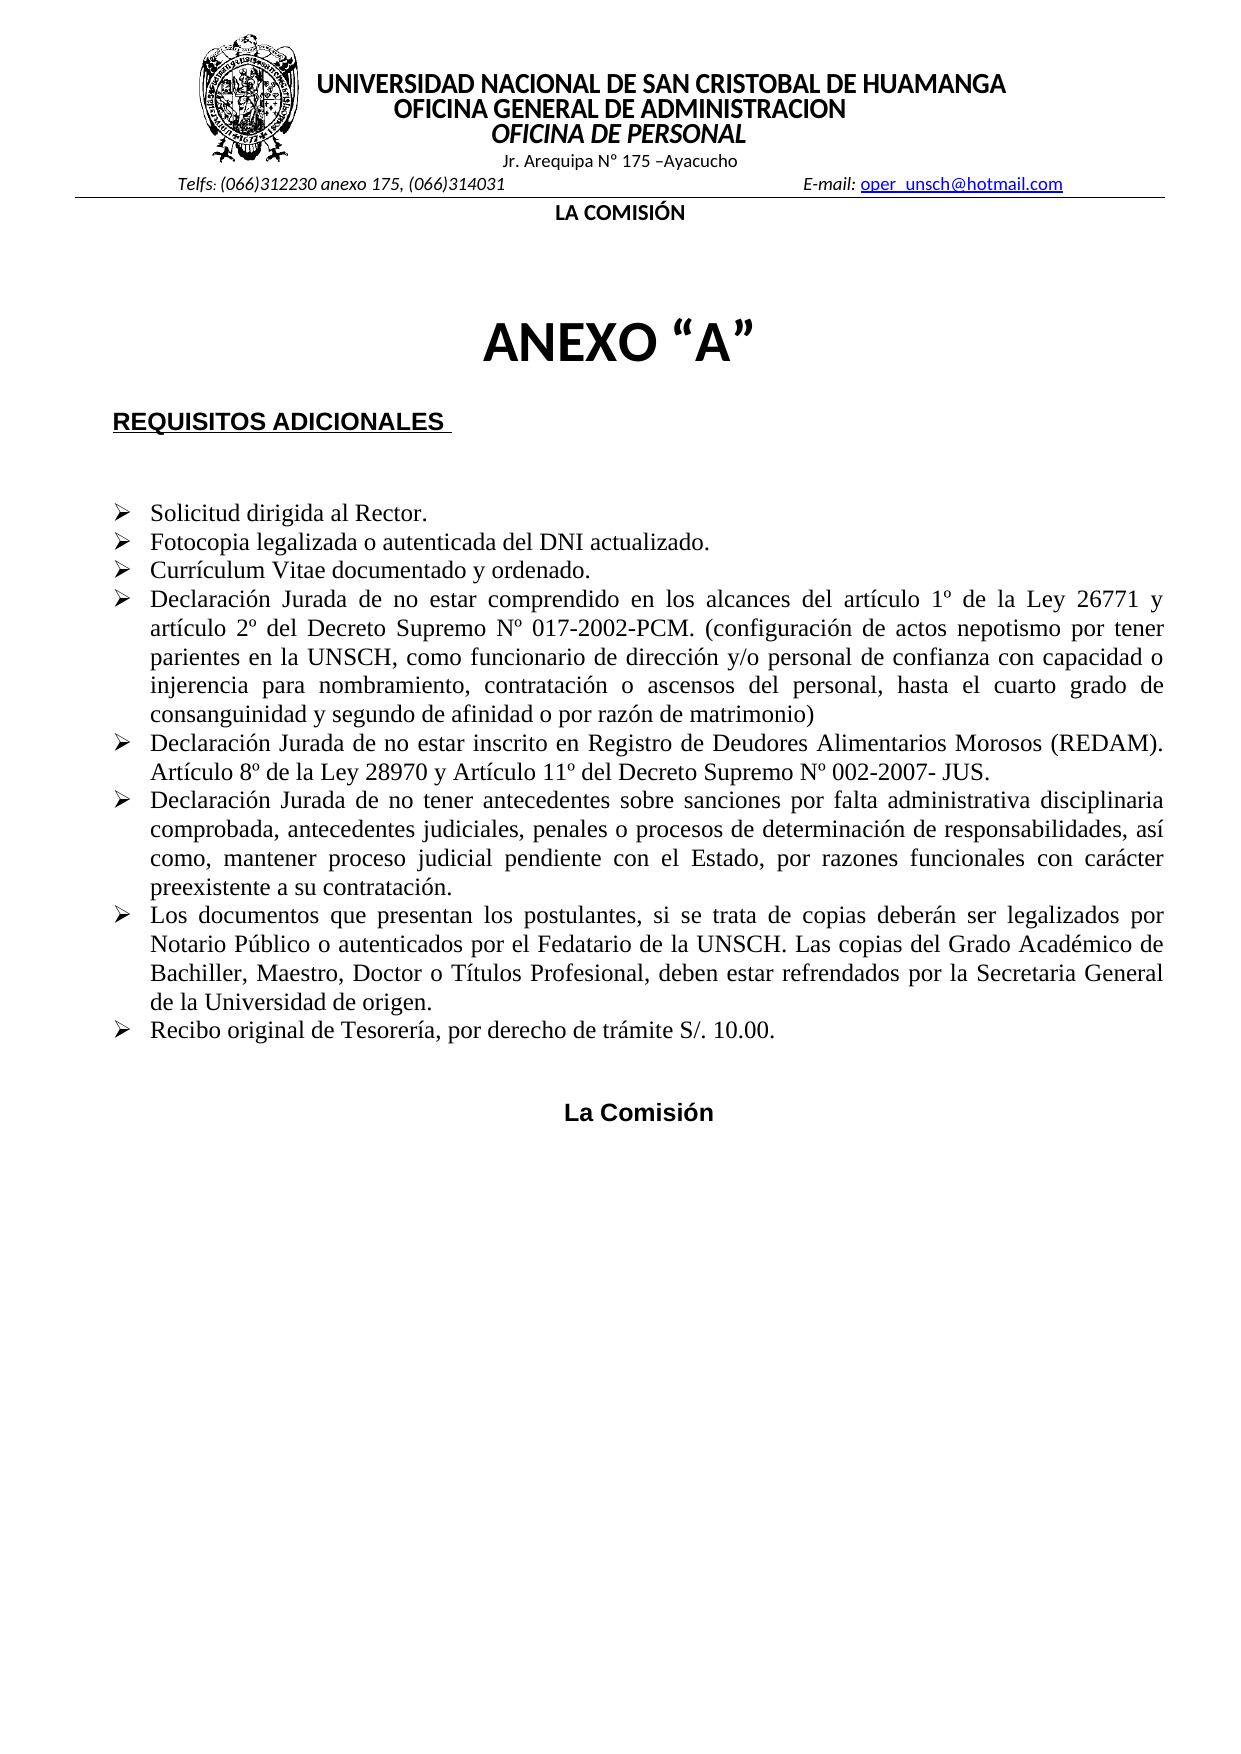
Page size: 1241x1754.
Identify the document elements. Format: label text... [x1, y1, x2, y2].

text ANEXO “A” [75, 304, 1165, 376]
list Recibo original de Tesorería, por derecho de trámite S/. 10.00. [112, 1015, 1165, 1044]
list Declaración Jurada de no estar comprendido en los alcances del artículo 1º de la Ley 26771 y artículo 2º del Decreto Supremo Nº 017-2002-PCM. (configuración de actos nepotismo por tener parientes en la UNSCH, como funcionario de dirección y/o personal de confianza con capacidad o injerencia para nombramiento, contratación o ascensos del personal, hasta el cuarto grado de consanguinidad y segundo de afinidad o por razón de matrimonio) [112, 584, 1165, 728]
list Declaración Jurada de no estar inscrito en Registro de Deudores Alimentarios Morosos (REDAM). Artículo 8º de la Ley 28970 y Artículo 11º del Decreto Supremo Nº 002-2007- JUS. [112, 728, 1165, 785]
list Currículum Vitae documentado y ordenado. [112, 555, 1165, 584]
text LA COMISIÓN [75, 198, 1165, 226]
list Fotocopia legalizada o autenticada del DNI actualizado. [112, 527, 1165, 555]
list Los documentos que presentan los postulantes, si se trata de copias deberán ser legalizados por Notario Público o autenticados por el Fedatario de la UNSCH. Las copias del Grado Académico de Bachiller, Maestro, Doctor o Títulos Profesional, deben estar refrendados por la Secretaria General de la Universidad de origen. [112, 900, 1165, 1015]
subtitle La Comisión [75, 1098, 1165, 1127]
subtitle REQUISITOS ADICIONALES [75, 407, 1165, 436]
list Declaración Jurada de no tener antecedentes sobre sanciones por falta administrativa disciplinaria comprobada, antecedentes judiciales, penales o procesos de determinación de responsabilidades, así como, mantener proceso judicial pendiente con el Estado, por razones funcionales con carácter preexistente a su contratación. [112, 785, 1165, 900]
list Solicitud dirigida al Rector. [112, 498, 1165, 527]
